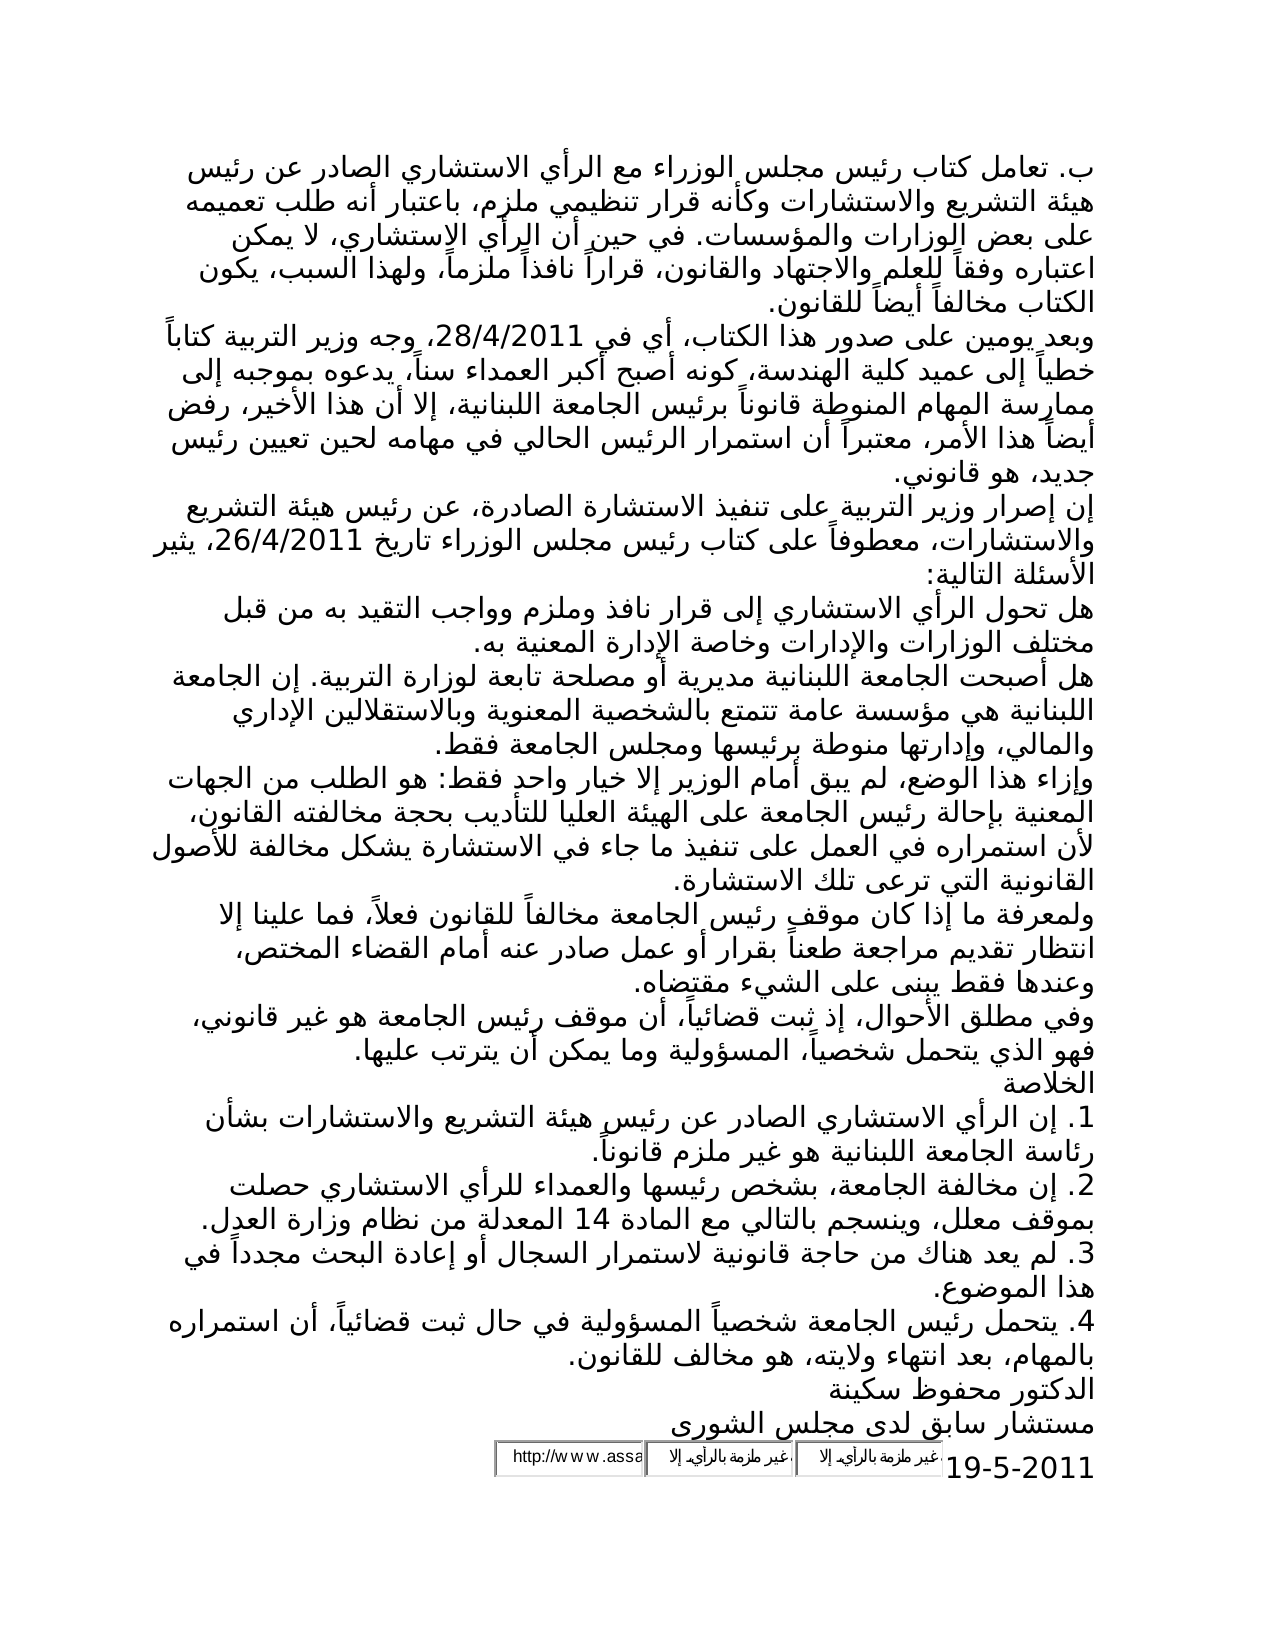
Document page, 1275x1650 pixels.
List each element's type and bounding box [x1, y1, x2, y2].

table_cell [150, 150, 1096, 1485]
